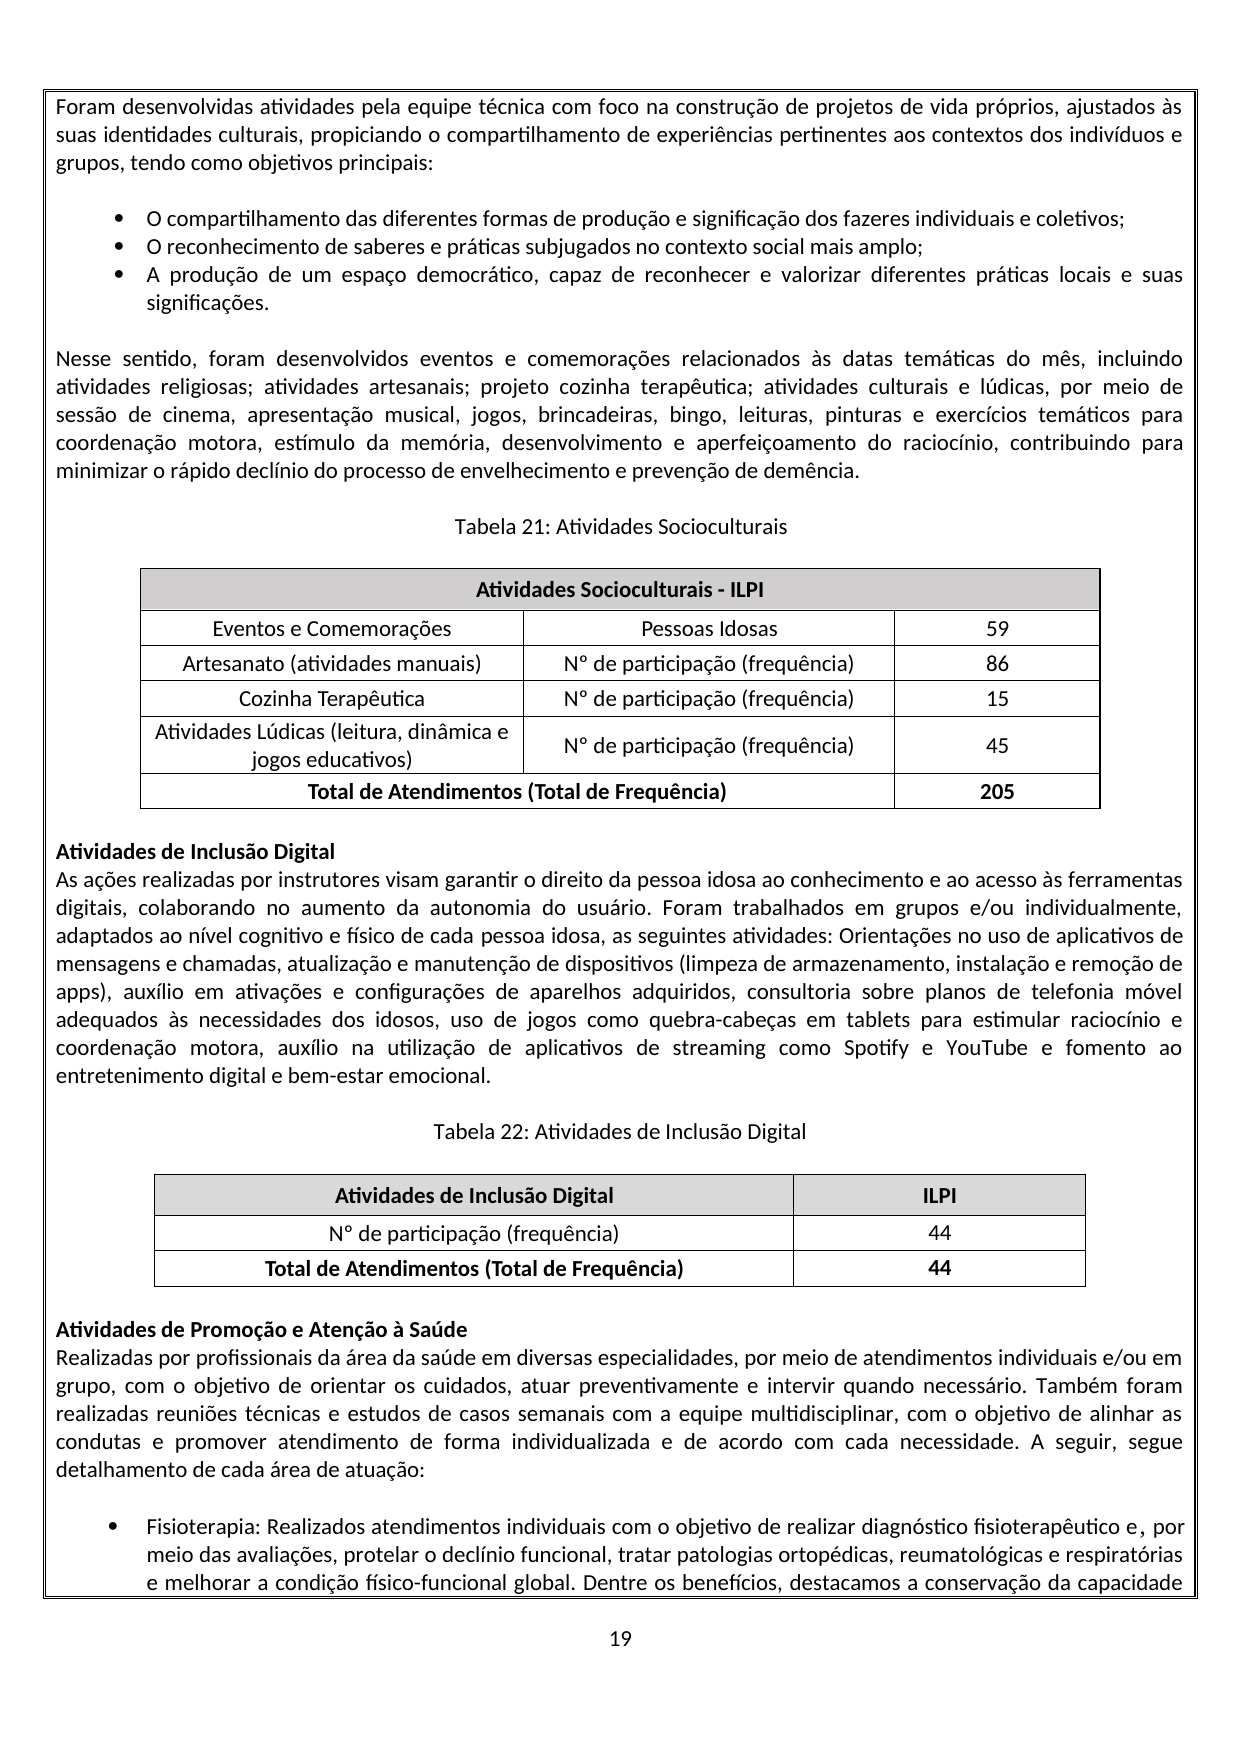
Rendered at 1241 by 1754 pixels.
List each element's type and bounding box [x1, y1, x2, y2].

table_cell [46, 92, 1194, 1596]
